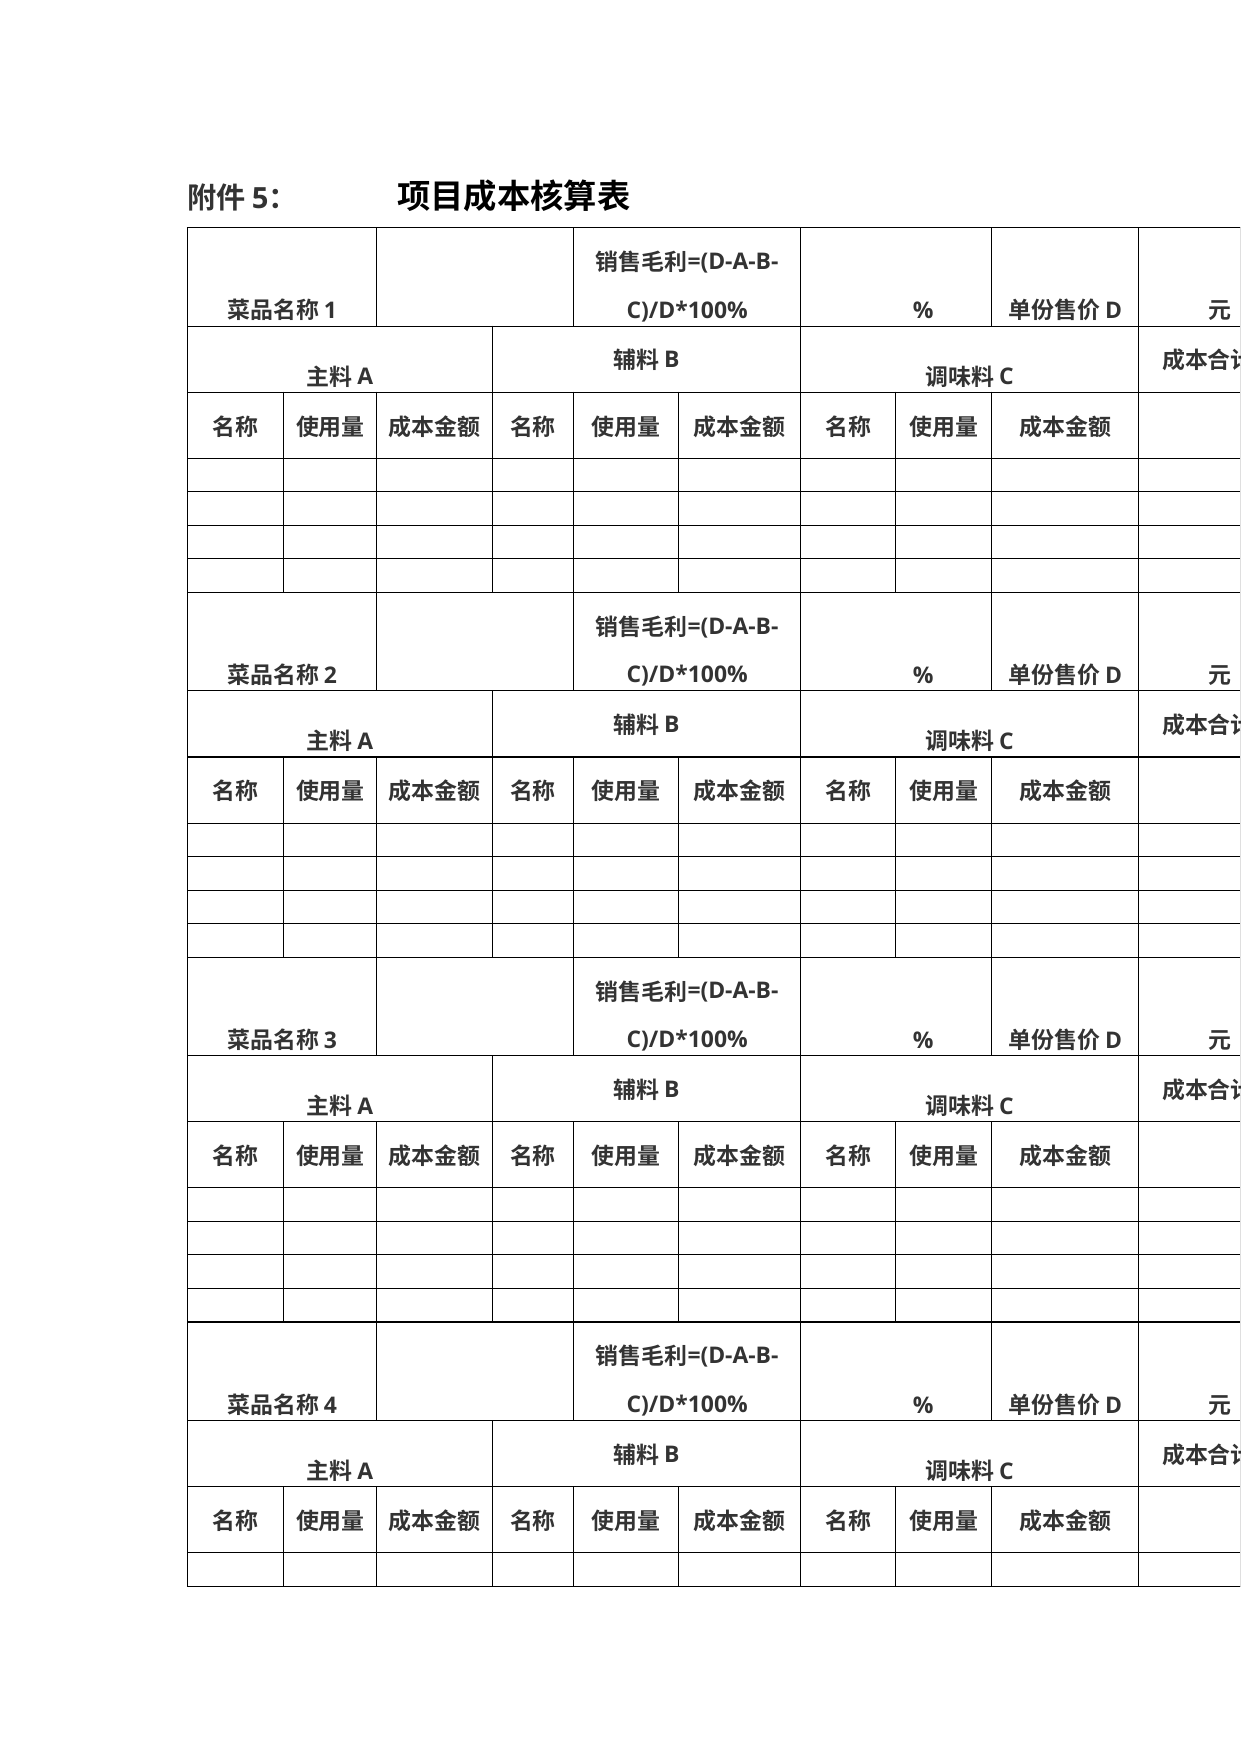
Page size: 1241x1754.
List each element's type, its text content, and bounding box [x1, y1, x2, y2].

text 附件5： 项目成本核算表 [187, 162, 1053, 227]
table_cell 成本合计 [1139, 1056, 1240, 1121]
table_cell [377, 1255, 492, 1288]
table_cell [284, 824, 376, 856]
table_cell [574, 492, 678, 525]
table_cell 名称 [188, 758, 283, 822]
table_cell 销售毛利=(D-A-B-C)/D*100% [574, 1323, 800, 1420]
table_cell [284, 1188, 376, 1221]
table_cell [896, 1255, 991, 1288]
table_cell [493, 857, 573, 889]
table_cell [679, 1222, 800, 1254]
table_cell % [801, 958, 991, 1055]
table_cell 使用量 [284, 758, 376, 822]
table_header 元 [1139, 228, 1240, 326]
table_cell [896, 459, 991, 491]
table_cell 成本金额 [377, 1487, 492, 1552]
table_cell [896, 924, 991, 957]
table_cell [493, 492, 573, 525]
table_cell [992, 891, 1138, 923]
table_cell 辅料B [493, 1056, 800, 1121]
table_cell 使用量 [896, 758, 991, 822]
table_cell [1139, 924, 1240, 957]
table_cell [896, 492, 991, 525]
table_cell [679, 1255, 800, 1288]
table_cell 名称 [493, 393, 573, 458]
table_cell [1139, 1255, 1240, 1288]
table_header 菜品名称1 [188, 228, 376, 326]
table_cell 名称 [188, 1487, 283, 1552]
table_cell 使用量 [574, 758, 678, 822]
table_cell [1139, 492, 1240, 525]
table_cell [896, 1289, 991, 1321]
table_cell % [801, 1323, 991, 1420]
table_cell 单份售价 D [992, 958, 1138, 1055]
table_cell [188, 1553, 283, 1586]
table_cell [377, 924, 492, 957]
table_cell [896, 1553, 991, 1586]
table_cell [284, 924, 376, 957]
table_cell 成本金额 [679, 1122, 800, 1187]
table_cell 调味料C [801, 1421, 1138, 1486]
table_cell 成本金额 [992, 1487, 1138, 1552]
table_cell [801, 1188, 895, 1221]
table_cell [992, 526, 1138, 558]
table_cell 主料A [188, 691, 492, 756]
table_cell [377, 459, 492, 491]
table_cell 元 [1139, 593, 1240, 690]
table_cell [992, 1222, 1138, 1254]
table_cell [574, 459, 678, 491]
table_cell [574, 1222, 678, 1254]
table_cell [493, 891, 573, 923]
table_cell [377, 526, 492, 558]
table_cell [574, 559, 678, 592]
table_cell [1139, 1553, 1240, 1586]
table_cell 名称 [493, 1122, 573, 1187]
table_cell [679, 924, 800, 957]
table_cell [493, 924, 573, 957]
table_cell [377, 958, 573, 1055]
table_cell [284, 1222, 376, 1254]
table_cell [1139, 1487, 1240, 1552]
table_cell [284, 857, 376, 889]
table_cell 名称 [801, 1487, 895, 1552]
table_cell [992, 1255, 1138, 1288]
table_cell [801, 924, 895, 957]
table_cell [1139, 1289, 1240, 1321]
table_cell 成本金额 [377, 393, 492, 458]
table_cell [679, 1553, 800, 1586]
table_cell 使用量 [896, 1122, 991, 1187]
table_cell 成本金额 [679, 1487, 800, 1552]
table_cell [679, 559, 800, 592]
table_cell % [801, 593, 991, 690]
table_cell 名称 [493, 1487, 573, 1552]
table_cell 名称 [188, 393, 283, 458]
table_cell [679, 891, 800, 923]
table_cell 销售毛利=(D-A-B-C)/D*100% [574, 593, 800, 690]
table_cell [679, 492, 800, 525]
table_cell [284, 1289, 376, 1321]
table_cell [1139, 824, 1240, 856]
table_cell [493, 459, 573, 491]
table_cell [801, 824, 895, 856]
table_header 销售毛利=(D-A-B-C)/D*100% [574, 228, 800, 326]
table_cell [188, 526, 283, 558]
table_cell [1139, 1188, 1240, 1221]
table_cell [1139, 857, 1240, 889]
table_cell 成本合计 [1139, 1421, 1240, 1486]
table_cell [801, 1553, 895, 1586]
table_cell [801, 1255, 895, 1288]
table_cell [284, 1553, 376, 1586]
table_cell 元 [1139, 958, 1240, 1055]
table_cell 成本金额 [377, 758, 492, 822]
table_cell [896, 559, 991, 592]
table_cell 使用量 [574, 1487, 678, 1552]
table_cell 使用量 [896, 1487, 991, 1552]
table_cell [992, 857, 1138, 889]
table_cell [896, 1222, 991, 1254]
table_cell [493, 1289, 573, 1321]
table_cell [284, 559, 376, 592]
table_cell [188, 1188, 283, 1221]
table_cell [574, 1289, 678, 1321]
table_cell [493, 1553, 573, 1586]
table_cell [574, 857, 678, 889]
table_cell 菜品名称4 [188, 1323, 376, 1420]
table_cell [574, 1188, 678, 1221]
table_cell [377, 1553, 492, 1586]
table_cell [896, 526, 991, 558]
table_cell [801, 1289, 895, 1321]
table_cell 主料A [188, 1421, 492, 1486]
table_cell [284, 492, 376, 525]
table_cell 菜品名称3 [188, 958, 376, 1055]
table_cell [284, 891, 376, 923]
table_cell [574, 1553, 678, 1586]
table_cell [574, 1255, 678, 1288]
table_cell [992, 492, 1138, 525]
table_cell 名称 [801, 758, 895, 822]
table_cell 成本金额 [992, 1122, 1138, 1187]
table_cell 主料A [188, 327, 492, 392]
table_cell 辅料B [493, 691, 800, 756]
table_cell [188, 857, 283, 889]
table_cell [284, 459, 376, 491]
table_cell 调味料C [801, 1056, 1138, 1121]
table_cell 使用量 [896, 393, 991, 458]
table_cell [188, 492, 283, 525]
table_cell 使用量 [284, 393, 376, 458]
table_cell [574, 891, 678, 923]
table_cell 成本金额 [377, 1122, 492, 1187]
table_cell 成本金额 [992, 758, 1138, 822]
table_cell 使用量 [574, 1122, 678, 1187]
table_cell [1139, 1122, 1240, 1187]
table_cell [896, 857, 991, 889]
table_cell [188, 459, 283, 491]
table_cell 调味料C [801, 327, 1138, 392]
table_cell 单份售价 D [992, 1323, 1138, 1420]
table_cell [188, 824, 283, 856]
table_cell [377, 824, 492, 856]
table_cell 名称 [188, 1122, 283, 1187]
table_cell [679, 459, 800, 491]
table_cell [377, 1188, 492, 1221]
table_cell 成本合计 [1139, 691, 1240, 756]
table_cell [493, 1222, 573, 1254]
table_cell 销售毛利=(D-A-B-C)/D*100% [574, 958, 800, 1055]
table_cell [896, 824, 991, 856]
table_cell [493, 559, 573, 592]
table_cell [896, 891, 991, 923]
table_cell [992, 459, 1138, 491]
table_cell 使用量 [284, 1122, 376, 1187]
table_cell [992, 824, 1138, 856]
table_cell [801, 559, 895, 592]
table_cell 主料A [188, 1056, 492, 1121]
table_cell [377, 559, 492, 592]
table_cell [801, 1222, 895, 1254]
table_cell [992, 559, 1138, 592]
table_cell 辅料B [493, 1421, 800, 1486]
table_header [377, 228, 573, 326]
table_cell [679, 824, 800, 856]
table_cell [574, 526, 678, 558]
table_cell [493, 1188, 573, 1221]
table_cell [896, 1188, 991, 1221]
table_cell [1139, 393, 1240, 458]
table_cell [574, 824, 678, 856]
table_cell [1139, 459, 1240, 491]
table_cell [1139, 559, 1240, 592]
table_cell [188, 559, 283, 592]
table_cell [801, 891, 895, 923]
table_cell [377, 891, 492, 923]
table_cell [801, 526, 895, 558]
table_cell [679, 857, 800, 889]
table_cell 名称 [801, 1122, 895, 1187]
table_cell [284, 1255, 376, 1288]
table_cell 成本合计 [1139, 327, 1240, 392]
table_cell 成本金额 [679, 393, 800, 458]
table_cell 使用量 [574, 393, 678, 458]
table_cell 名称 [493, 758, 573, 822]
table_cell [679, 1188, 800, 1221]
table_cell [377, 1289, 492, 1321]
table_cell 元 [1139, 1323, 1240, 1420]
table_cell [377, 1222, 492, 1254]
table_cell 调味料C [801, 691, 1138, 756]
table_cell [188, 924, 283, 957]
table_cell [1139, 526, 1240, 558]
table_cell 辅料B [493, 327, 800, 392]
table_cell [801, 492, 895, 525]
table_cell [992, 1188, 1138, 1221]
table_header % [801, 228, 991, 326]
table_cell [493, 1255, 573, 1288]
table_cell [679, 1289, 800, 1321]
table_cell [679, 526, 800, 558]
table_cell 名称 [801, 393, 895, 458]
table_cell 使用量 [284, 1487, 376, 1552]
table_cell [377, 492, 492, 525]
table_cell [377, 857, 492, 889]
table_cell [493, 526, 573, 558]
table_cell [188, 1289, 283, 1321]
table_cell [574, 924, 678, 957]
table_cell [188, 891, 283, 923]
table_cell [377, 1323, 573, 1420]
table_cell 成本金额 [679, 758, 800, 822]
table_cell [801, 857, 895, 889]
table_cell [992, 924, 1138, 957]
table_cell [992, 1553, 1138, 1586]
table_cell [1139, 1222, 1240, 1254]
table_cell [188, 1222, 283, 1254]
table_cell [284, 526, 376, 558]
table_cell 菜品名称2 [188, 593, 376, 690]
table_cell [801, 459, 895, 491]
table_cell [377, 593, 573, 690]
table_cell 单份售价 D [992, 593, 1138, 690]
table_cell [188, 1255, 283, 1288]
table_cell [1139, 758, 1240, 822]
table_cell [493, 824, 573, 856]
table_cell [1139, 891, 1240, 923]
table_header 单份售价 D [992, 228, 1138, 326]
table_cell 成本金额 [992, 393, 1138, 458]
table_cell [992, 1289, 1138, 1321]
